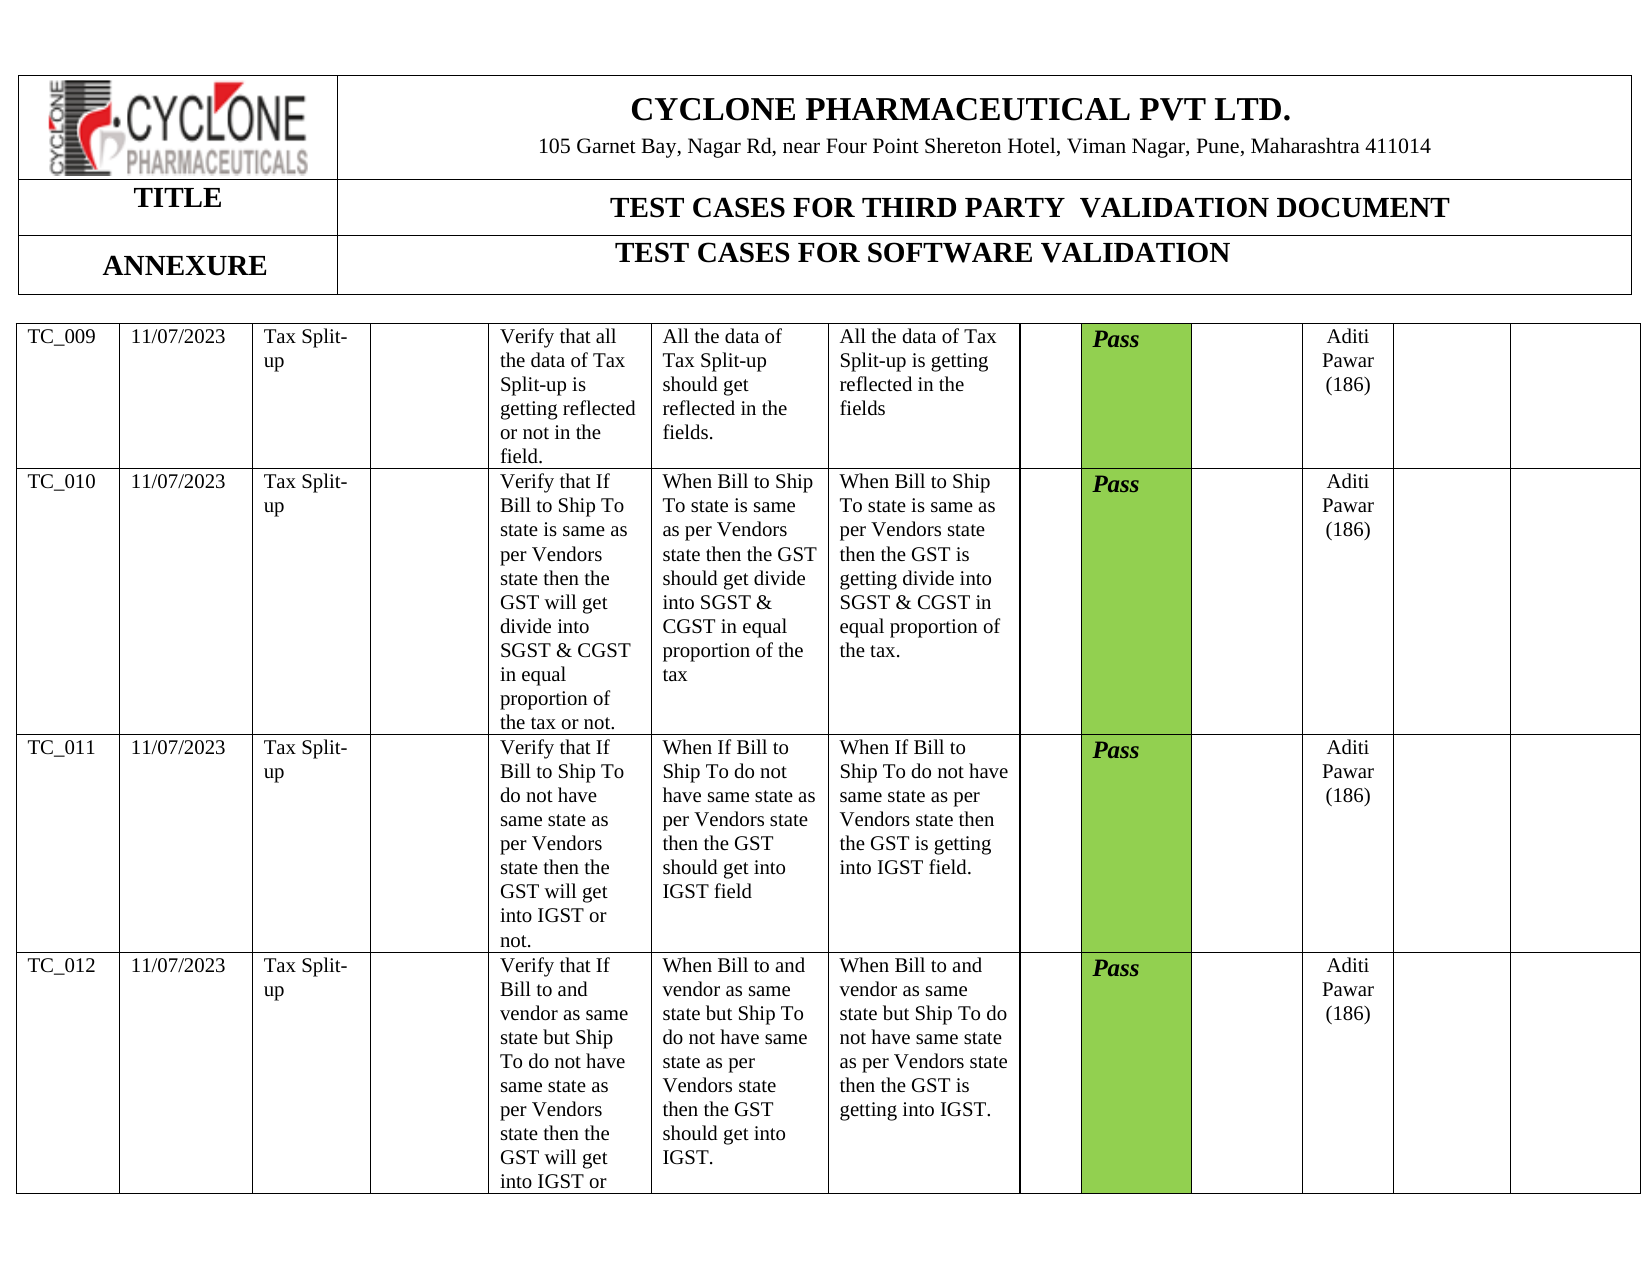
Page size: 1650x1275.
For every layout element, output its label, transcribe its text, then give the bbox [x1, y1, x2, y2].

table_cell [371, 735, 488, 952]
table_cell 11/07/2023 [120, 735, 252, 952]
table_cell When If Bill to Ship To do not have same state as per Vendors state then the GST should get into IGST field [652, 735, 828, 952]
table_cell Tax Split-up [253, 324, 370, 468]
table_cell TC_010 [17, 469, 119, 734]
table_cell [1192, 953, 1302, 1193]
table_cell Verify that If Bill to Ship To do not have same state as per Vendors state then the GST will get into IGST or not. [489, 735, 651, 952]
table_cell Pass [1082, 735, 1191, 952]
table_cell All the data of Tax Split-up is getting reflected in the fields [829, 324, 1019, 468]
table_cell [1192, 735, 1302, 952]
table_cell Aditi Pawar (186) [1303, 953, 1393, 1193]
table_cell [1192, 469, 1302, 734]
table_cell Verify that If Bill to Ship To state is same as per Vendors state then the GST will get divide into SGST & CGST in equal proportion of the tax or not. [489, 469, 651, 734]
table_cell [371, 324, 488, 468]
table_cell All the data of Tax Split-up should get reflected in the fields. [652, 324, 828, 468]
table_cell [1021, 953, 1081, 1193]
table_cell [1021, 324, 1081, 468]
table_cell [1021, 735, 1081, 952]
table_cell Verify that all the data of Tax Split-up is getting reflected or not in the field. [489, 324, 651, 468]
table_cell TC_009 [17, 324, 119, 468]
table_cell Tax Split-up [253, 953, 370, 1193]
table_cell [1511, 735, 1640, 952]
table_cell TC_011 [17, 735, 119, 952]
table_cell [371, 953, 488, 1193]
table_cell 11/07/2023 [120, 469, 252, 734]
table_cell Pass [1082, 324, 1191, 468]
table_cell [1394, 324, 1510, 468]
table_cell When Bill to and vendor as same state but Ship To do not have same state as per Vendors state then the GST is getting into IGST. [829, 953, 1019, 1193]
table_cell Pass [1082, 469, 1191, 734]
table_cell Tax Split-up [253, 469, 370, 734]
table_cell [1192, 324, 1302, 468]
table_cell When If Bill to Ship To do not have same state as per Vendors state then the GST is getting into IGST field. [829, 735, 1019, 952]
table_cell [1511, 324, 1640, 468]
table_cell When Bill to and vendor as same state but Ship To do not have same state as per Vendors state then the GST should get into IGST. [652, 953, 828, 1193]
table_cell Aditi Pawar (186) [1303, 324, 1393, 468]
table_cell When Bill to Ship To state is same as per Vendors state then the GST should get divide into SGST & CGST in equal proportion of the tax [652, 469, 828, 734]
table_cell Aditi Pawar (186) [1303, 735, 1393, 952]
table_cell [1394, 953, 1510, 1193]
table_cell Verify that If Bill to and vendor as same state but Ship To do not have same state as per Vendors state then the GST will get into IGST or not. [489, 953, 651, 1193]
table_cell Pass [1082, 953, 1191, 1193]
table_cell [1394, 735, 1510, 952]
table_cell Aditi Pawar (186) [1303, 469, 1393, 734]
table_cell TC_012 [17, 953, 119, 1193]
table_cell [1394, 469, 1510, 734]
table_cell [1511, 953, 1640, 1193]
picture [48, 80, 308, 176]
table_cell [371, 469, 488, 734]
table_cell 11/07/2023 [120, 953, 252, 1193]
table_cell 11/07/2023 [120, 324, 252, 468]
table_cell Tax Split-up [253, 735, 370, 952]
table_cell [1511, 469, 1640, 734]
table_cell When Bill to Ship To state is same as per Vendors state then the GST is getting divide into SGST & CGST in equal proportion of the tax. [829, 469, 1019, 734]
table_cell [1021, 469, 1081, 734]
